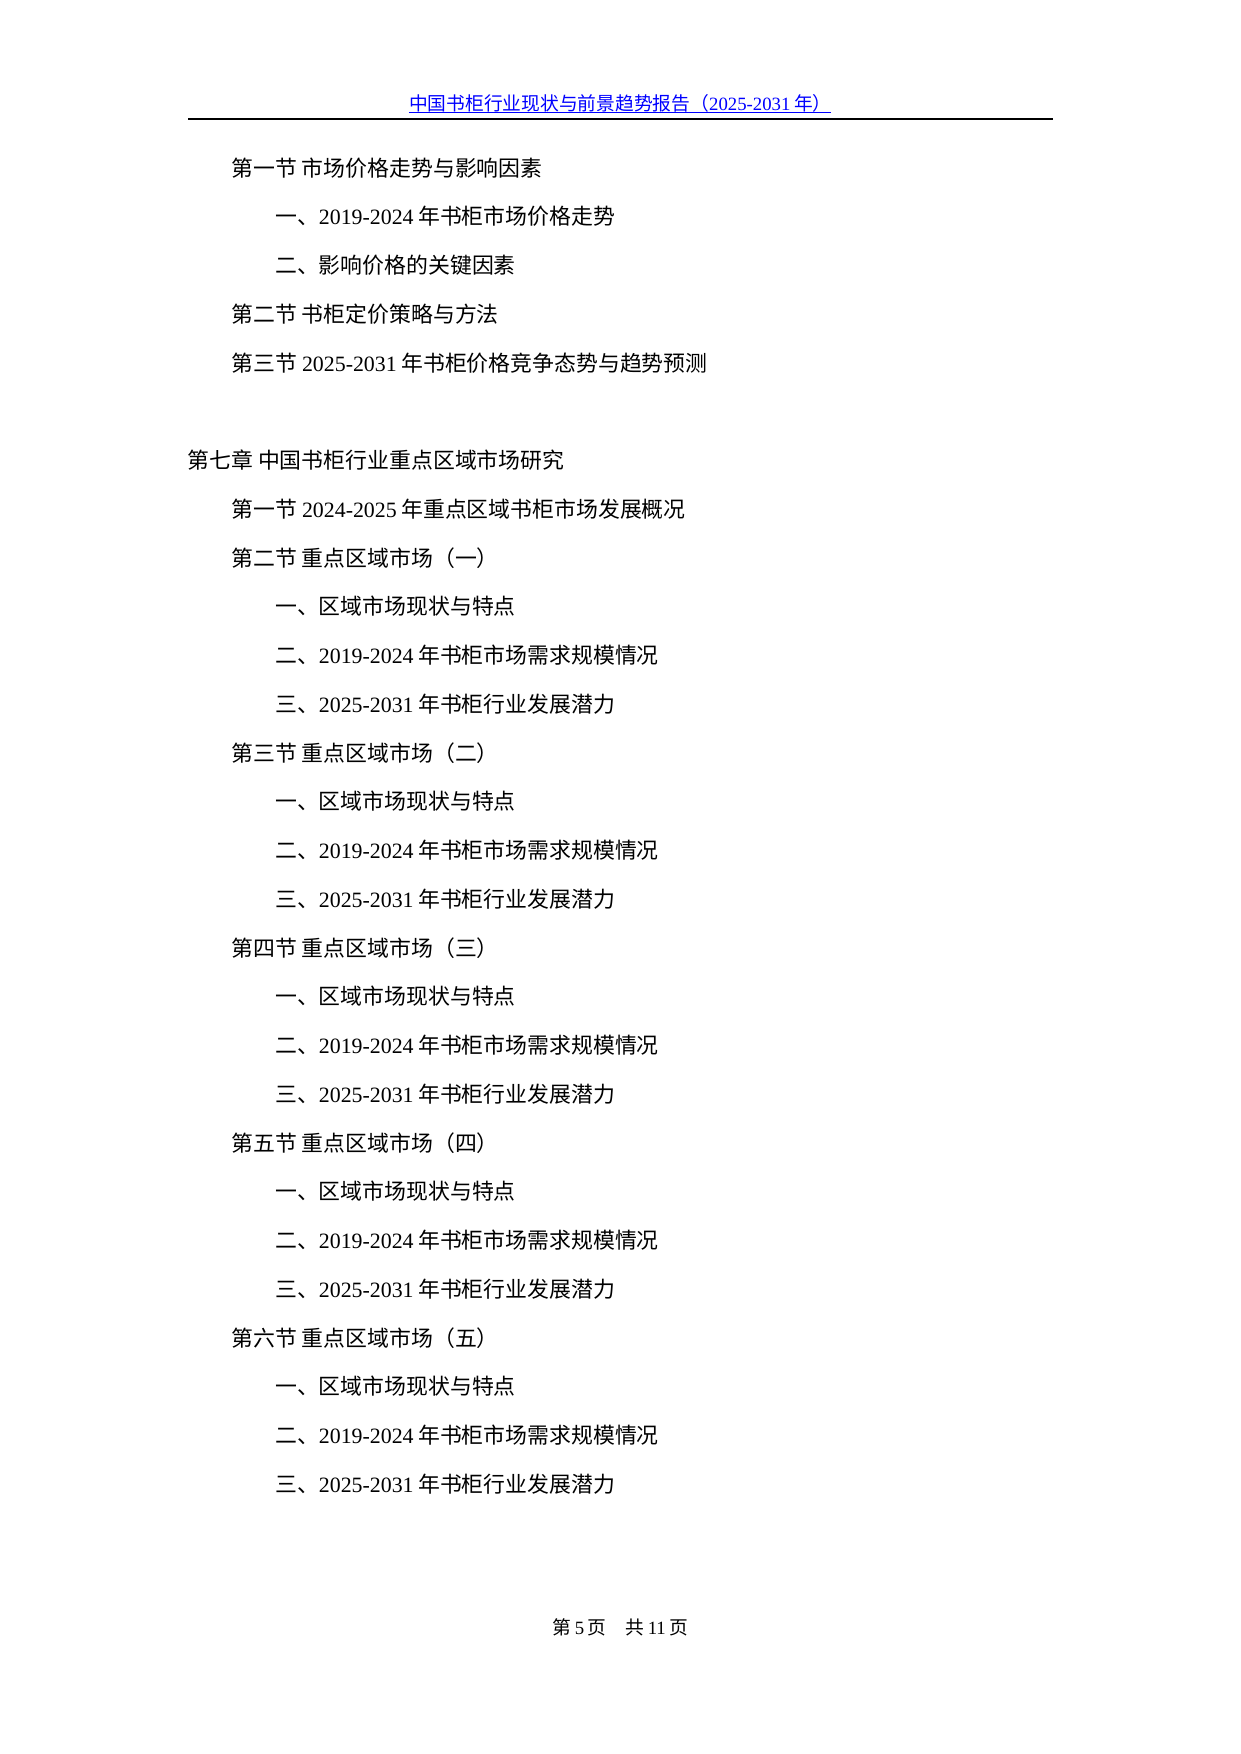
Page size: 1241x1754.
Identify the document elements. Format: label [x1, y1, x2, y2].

text [187, 150, 1053, 1499]
